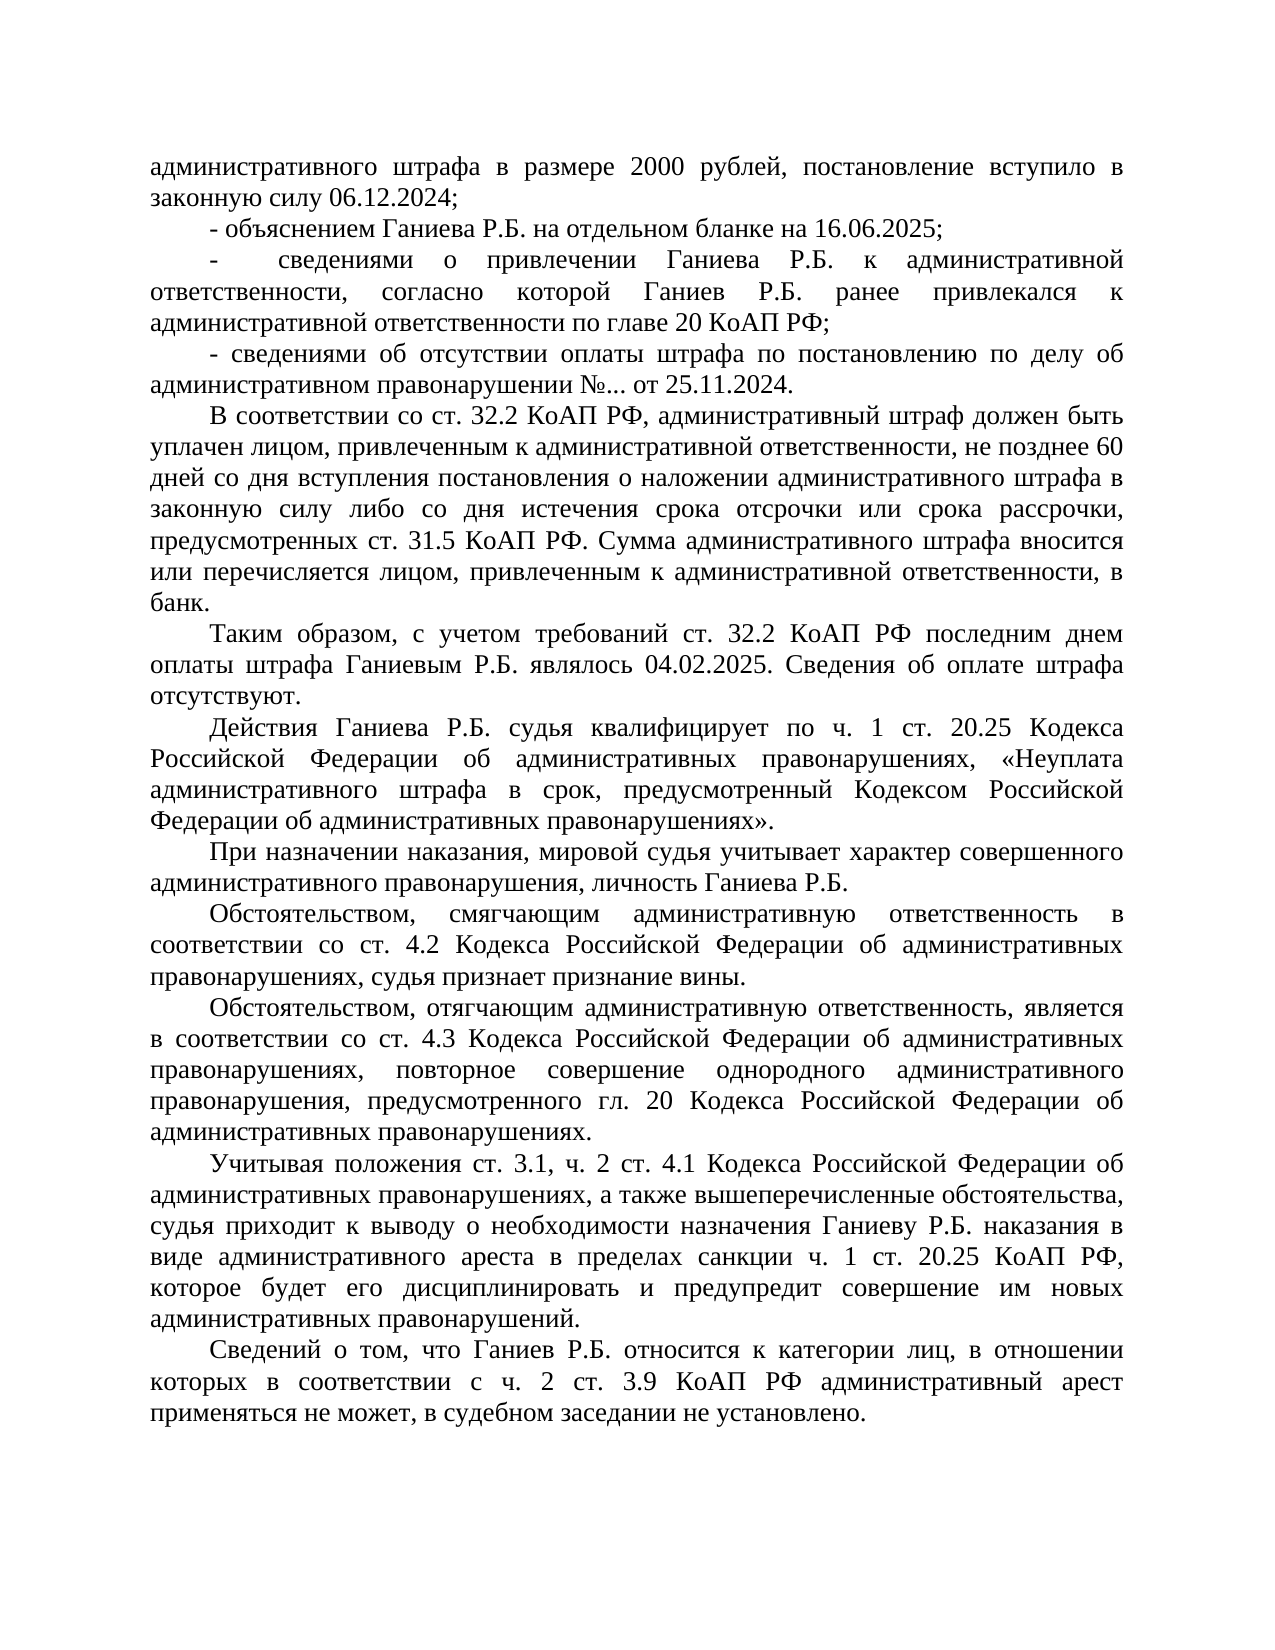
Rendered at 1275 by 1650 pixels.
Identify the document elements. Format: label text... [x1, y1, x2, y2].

text - сведениями о привлечении Ганиева Р.Б. к административной ответственности, согласно которой Ганиев Р.Б. ранее привлекался к административной ответственности по главе 20 КоАП РФ; [150, 243, 1125, 337]
text Учитывая положения ст. 3.1, ч. 2 ст. 4.1 Кодекса Российской Федерации об административных правонарушениях, а также вышеперечисленные обстоятельства, судья приходит к выводу о необходимости назначения Ганиеву Р.Б. наказания в виде административного ареста в пределах санкции ч. 1 ст. 20.25 КоАП РФ, которое будет его дисциплинировать и предупредит совершение им новых административных правонарушений. [150, 1147, 1125, 1333]
text - объяснением Ганиева Р.Б. на отдельном бланке на 16.06.2025; [150, 212, 1125, 243]
text Сведений о том, что Ганиев Р.Б. относится к категории лиц, в отношении которых в соответствии с ч. 2 ст. 3.9 КоАП РФ административный арест применяться не может, в судебном заседании не установлено. [150, 1333, 1125, 1427]
text Таким образом, с учетом требований ст. 32.2 КоАП РФ последним днем оплаты штрафа Ганиевым Р.Б. являлось 04.02.2025. Сведения об оплате штрафа отсутствуют. [150, 617, 1125, 711]
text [150, 150, 1125, 212]
text Обстоятельством, смягчающим административную ответственность в соответствии со ст. 4.2 Кодекса Российской Федерации об административных правонарушениях, судья признает признание вины. [150, 897, 1125, 991]
text - сведениями об отсутствии оплаты штрафа по постановлению по делу об административном правонарушении №... от 25.11.2024. [150, 337, 1125, 399]
text В соответствии со ст. 32.2 КоАП РФ, административный штраф должен быть уплачен лицом, привлеченным к административной ответственности, не позднее 60 дней со дня вступления постановления о наложении административного штрафа в законную силу либо со дня истечения срока отсрочки или срока рассрочки, предусмотренных ст. 31.5 КоАП РФ. Сумма административного штрафа вносится или перечисляется лицом, привлеченным к административной ответственности, в банк. [150, 399, 1125, 617]
text При назначении наказания, мировой судья учитывает характер совершенного административного правонарушения, личность Ганиева Р.Б. [150, 835, 1125, 897]
text Действия Ганиева Р.Б. судья квалифицирует по ч. 1 ст. 20.25 Кодекса Российской Федерации об административных правонарушениях, «Неуплата административного штрафа в срок, предусмотренный Кодексом Российской Федерации об административных правонарушениях». [150, 711, 1125, 835]
text Обстоятельством, отягчающим административную ответственность, является в соответствии со ст. 4.3 Кодекса Российской Федерации об административных правонарушениях, повторное совершение однородного административного правонарушения, предусмотренного гл. 20 Кодекса Российской Федерации об административных правонарушениях. [150, 991, 1125, 1147]
